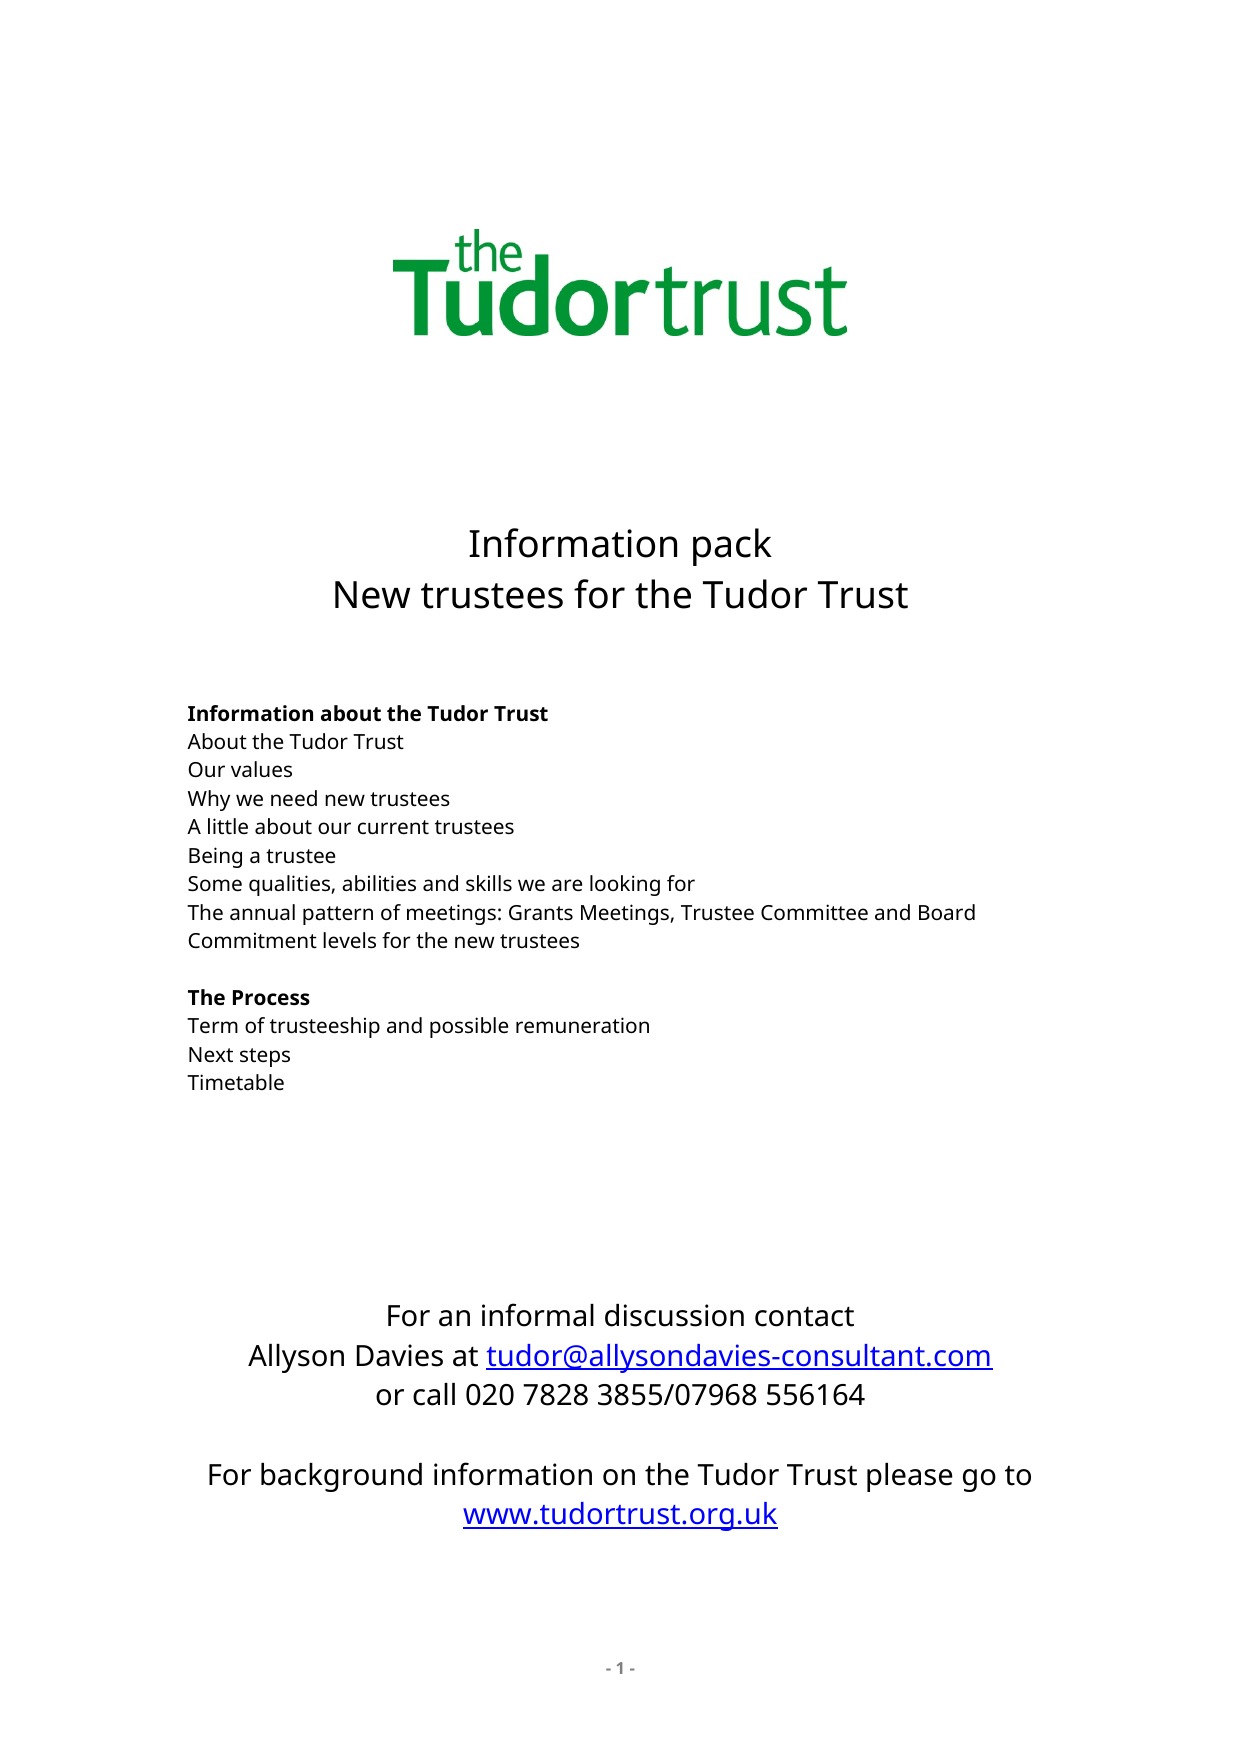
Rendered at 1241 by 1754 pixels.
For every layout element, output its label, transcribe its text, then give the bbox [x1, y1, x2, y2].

text About the Tudor Trust [187, 727, 1053, 756]
text For background information on the Tudor Trust please go to www.tudortrust.org.uk [187, 1454, 1053, 1533]
text Timetable [187, 1068, 1053, 1097]
text For an informal discussion contact [187, 1295, 1053, 1335]
text Next steps [187, 1040, 1053, 1068]
text The Process [187, 983, 1053, 1011]
text Being a trustee [187, 841, 1053, 869]
text Information about the Tudor Trust [187, 699, 1053, 727]
text Some qualities, abilities and skills we are looking for [187, 869, 1053, 898]
text or call 020 7828 3855/07968 556164 [187, 1374, 1053, 1414]
text Allyson Davies at tudor@allysondavies-consultant.com [187, 1335, 1053, 1374]
text Term of trusteeship and possible remuneration [187, 1011, 1053, 1040]
text Information pack [187, 517, 1053, 568]
text Our values [187, 756, 1053, 784]
picture [393, 229, 848, 336]
text Why we need new trustees [187, 784, 1053, 812]
text A little about our current trustees [187, 812, 1053, 841]
text The annual pattern of meetings: Grants Meetings, Trustee Committee and Board [187, 898, 1053, 926]
text New trustees for the Tudor Trust [187, 568, 1053, 619]
text Commitment levels for the new trustees [187, 926, 1053, 954]
